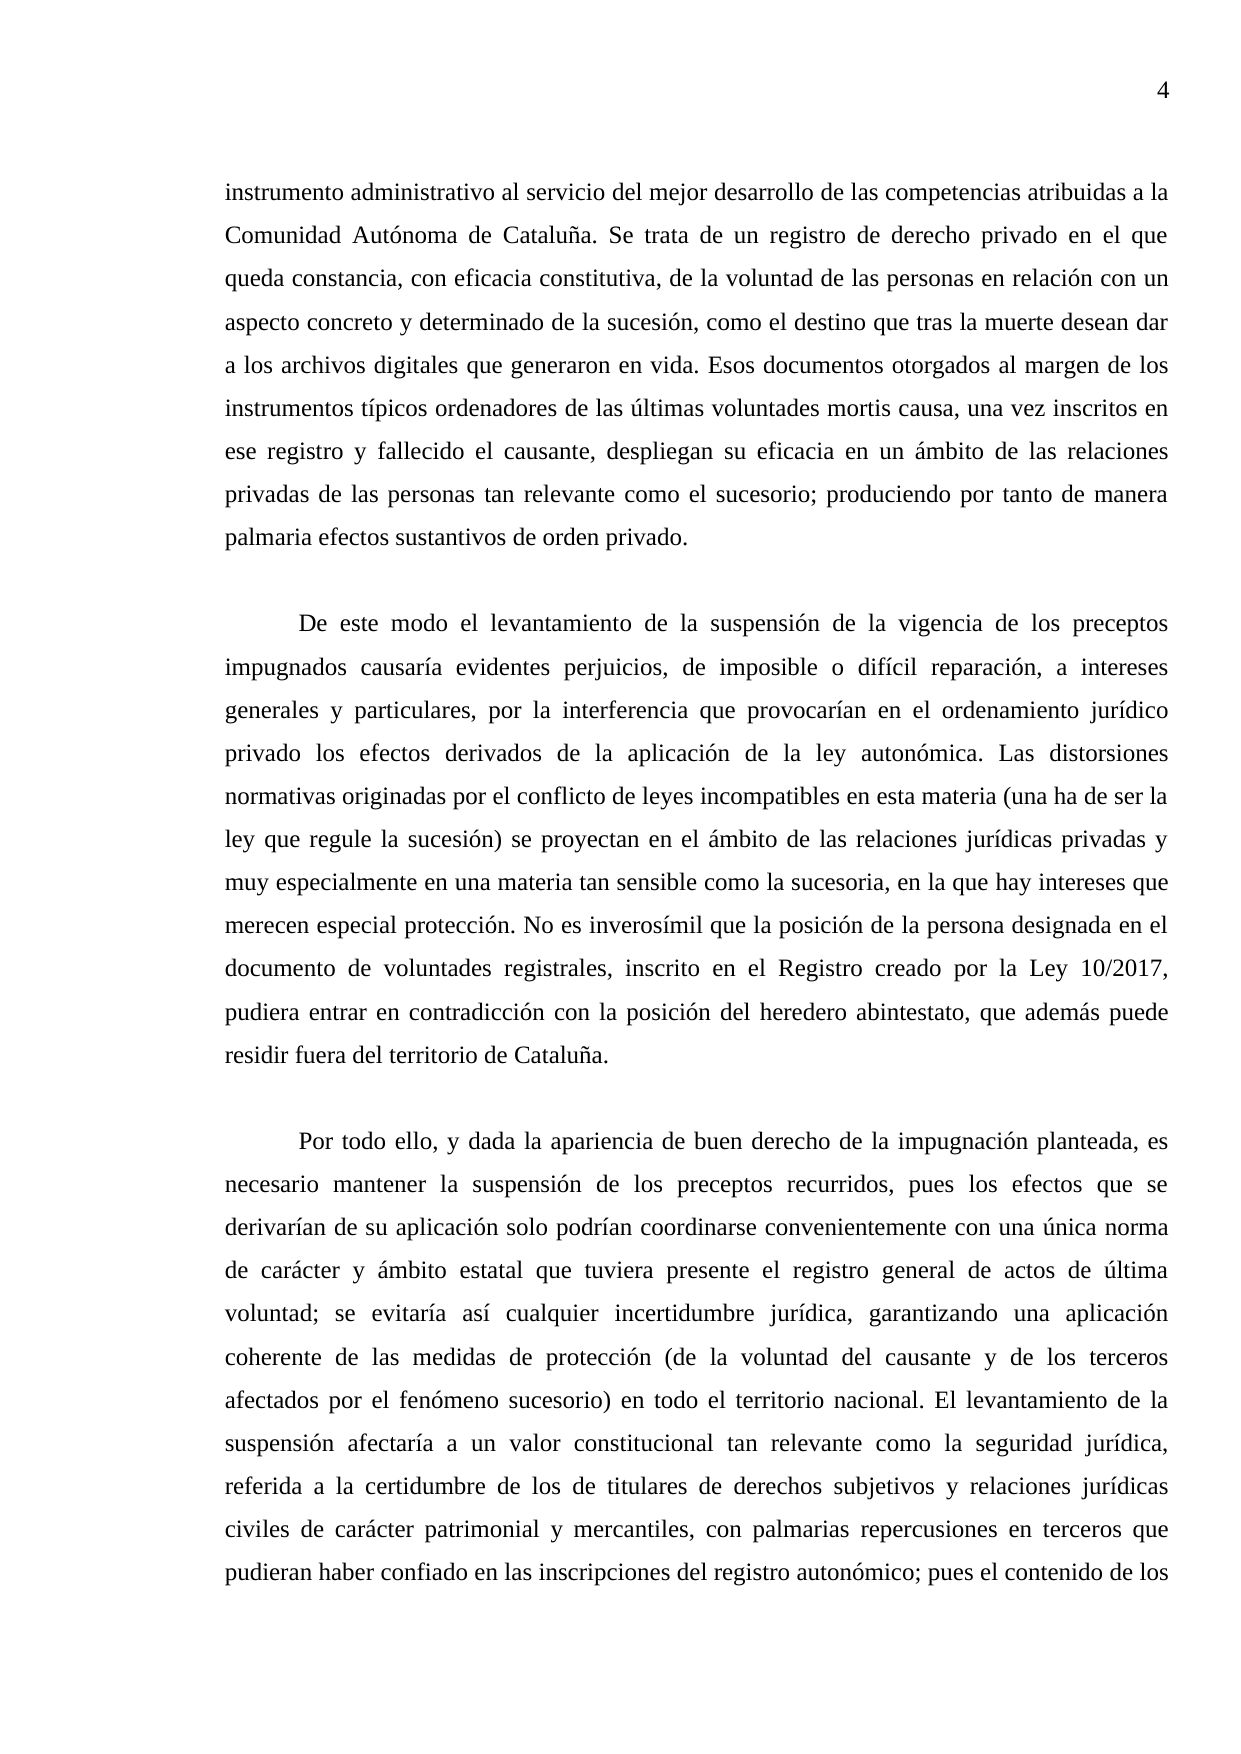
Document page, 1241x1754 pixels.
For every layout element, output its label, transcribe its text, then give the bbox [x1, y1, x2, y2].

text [224, 1126, 1169, 1586]
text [224, 177, 1169, 551]
text De este modo el levantamiento de la suspensión de la vigencia de los preceptos impugnados causaría evidentes perjuicios, de imposible o difícil reparación, a intereses generales y particulares, por la interferencia que provocarían en el ordenamiento jurídico privado los efectos derivados de la aplicación de la ley autonómica. Las distorsiones normativas originadas por el conflicto de leyes incompatibles en esta materia (una ha de ser la ley que regule la sucesión) se proyectan en el ámbito de las relaciones jurídicas privadas y muy especialmente en una materia tan sensible como la sucesoria, en la que hay intereses que merecen especial protección. No es inverosímil que la posición de la persona designada en el documento de voluntades registrales, inscrito en el Registro creado por la Ley 10/2017, pudiera entrar en contradicción con la posición del heredero abintestato, que además puede residir fuera del territorio de Cataluña. [224, 608, 1169, 1068]
